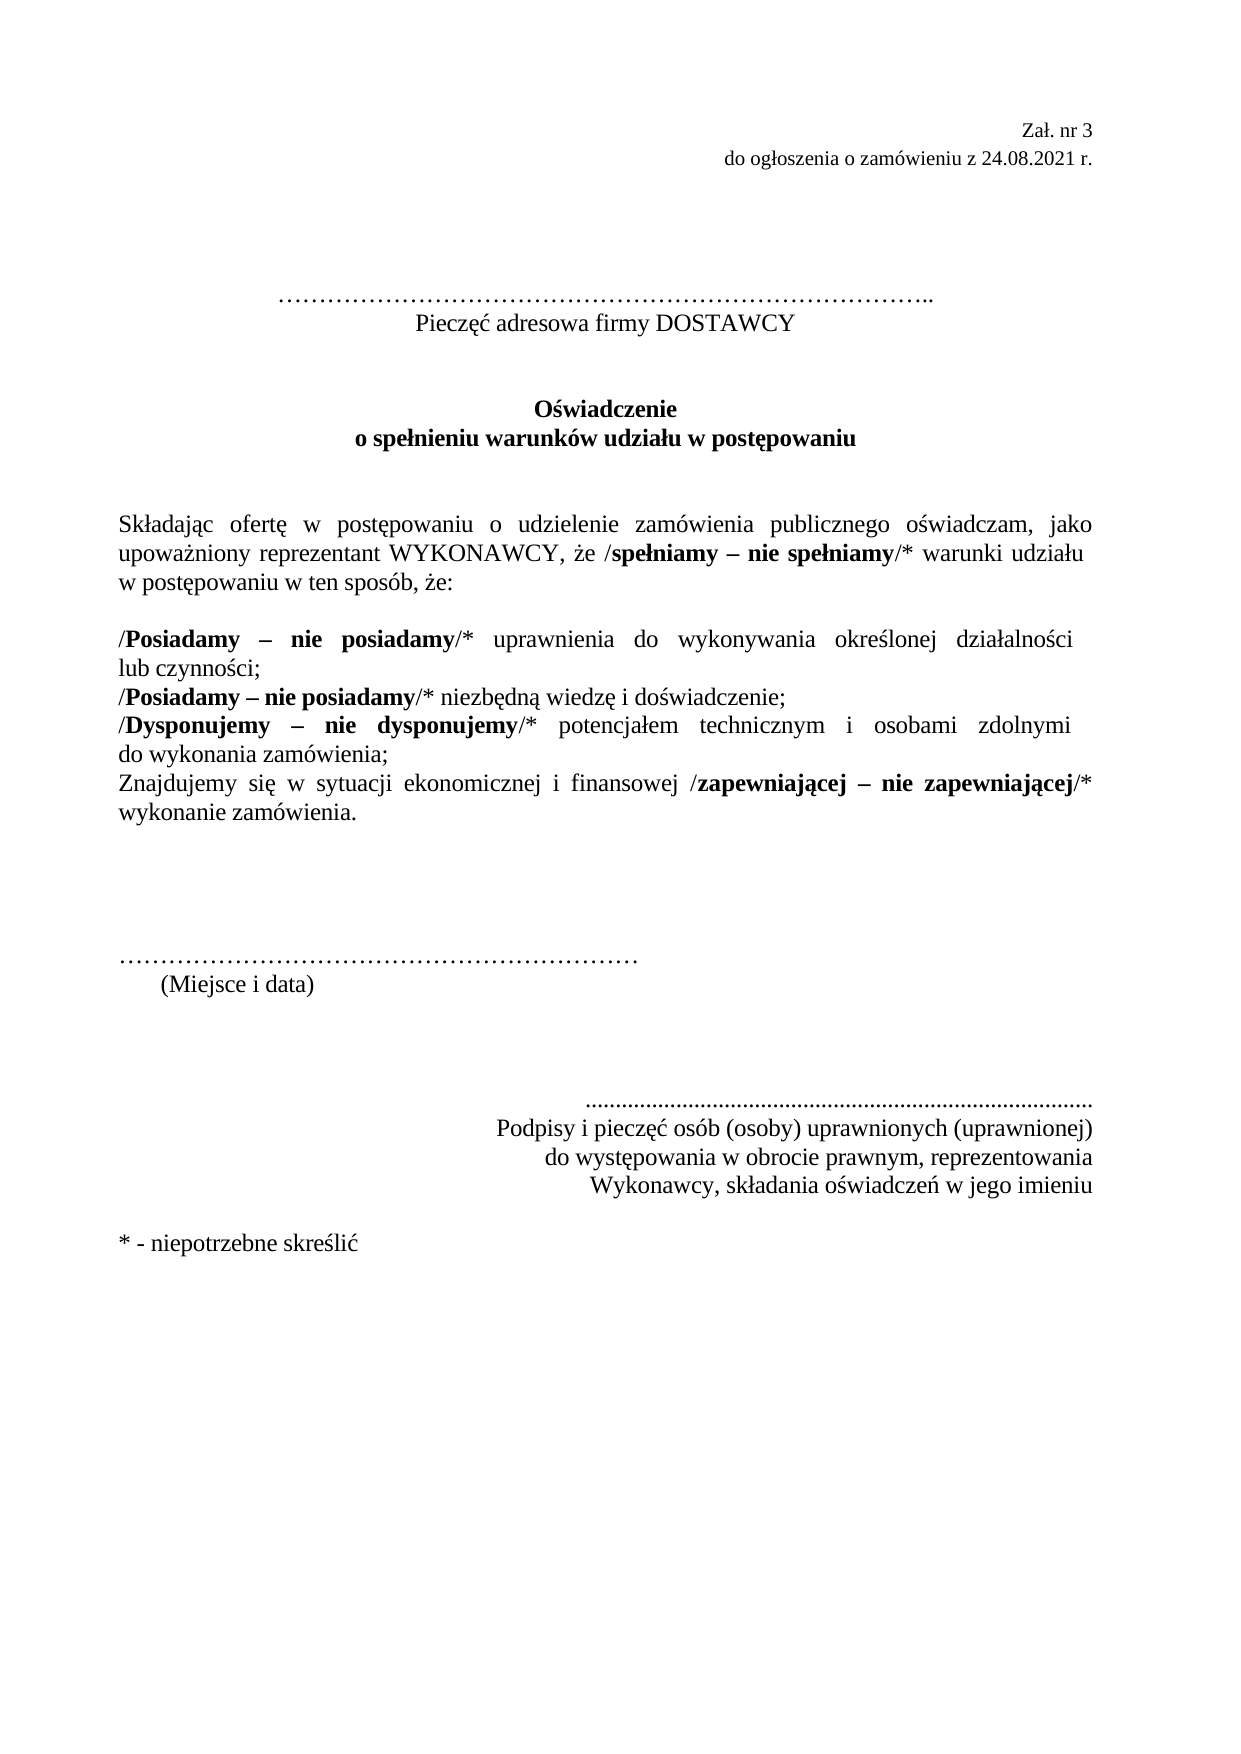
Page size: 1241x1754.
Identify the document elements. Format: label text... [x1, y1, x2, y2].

text do występowania w obrocie prawnym, reprezentowania [118, 1142, 1093, 1170]
text Oświadczenie [118, 394, 1093, 423]
text /Posiadamy – nie posiadamy/* uprawnienia do wykonywania określonej działalności lub czynności; [118, 624, 1093, 682]
text Składając ofertę w postępowaniu o udzielenie zamówienia publicznego oświadczam, jako upoważniony reprezentant WYKONAWCY, że /spełniamy – nie spełniamy/* warunki udziału w postępowaniu w ten sposób, że: [118, 509, 1093, 595]
text (Miejsce i data) [118, 969, 1093, 998]
text do ogłoszenia o zamówieniu z 24.08.2021 r. [118, 146, 1093, 170]
text /Posiadamy – nie posiadamy/* niezbędną wiedzę i doświadczenie; [118, 682, 1093, 710]
text /Dysponujemy – nie dysponujemy/* potencjałem technicznym i osobami zdolnymi do wykonania zamówienia; [118, 710, 1093, 768]
text …………………………………………………………………….. [118, 279, 1093, 308]
text .................................................................................... [118, 1084, 1093, 1113]
text Zał. nr 3 [118, 118, 1093, 142]
text Pieczęć adresowa firmy DOSTAWCY [118, 308, 1093, 337]
text Wykonawcy, składania oświadczeń w jego imieniu [118, 1170, 1093, 1199]
text * - niepotrzebne skreślić [118, 1228, 1093, 1257]
text Podpisy i pieczęć osób (osoby) uprawnionych (uprawnionej) [118, 1113, 1093, 1142]
text o spełnieniu warunków udziału w postępowaniu [118, 423, 1093, 452]
text Znajdujemy się w sytuacji ekonomicznej i finansowej /zapewniającej – nie zapewniającej/* wykonanie zamówienia. [118, 768, 1093, 825]
text ……………………………………………………… [118, 940, 1093, 969]
